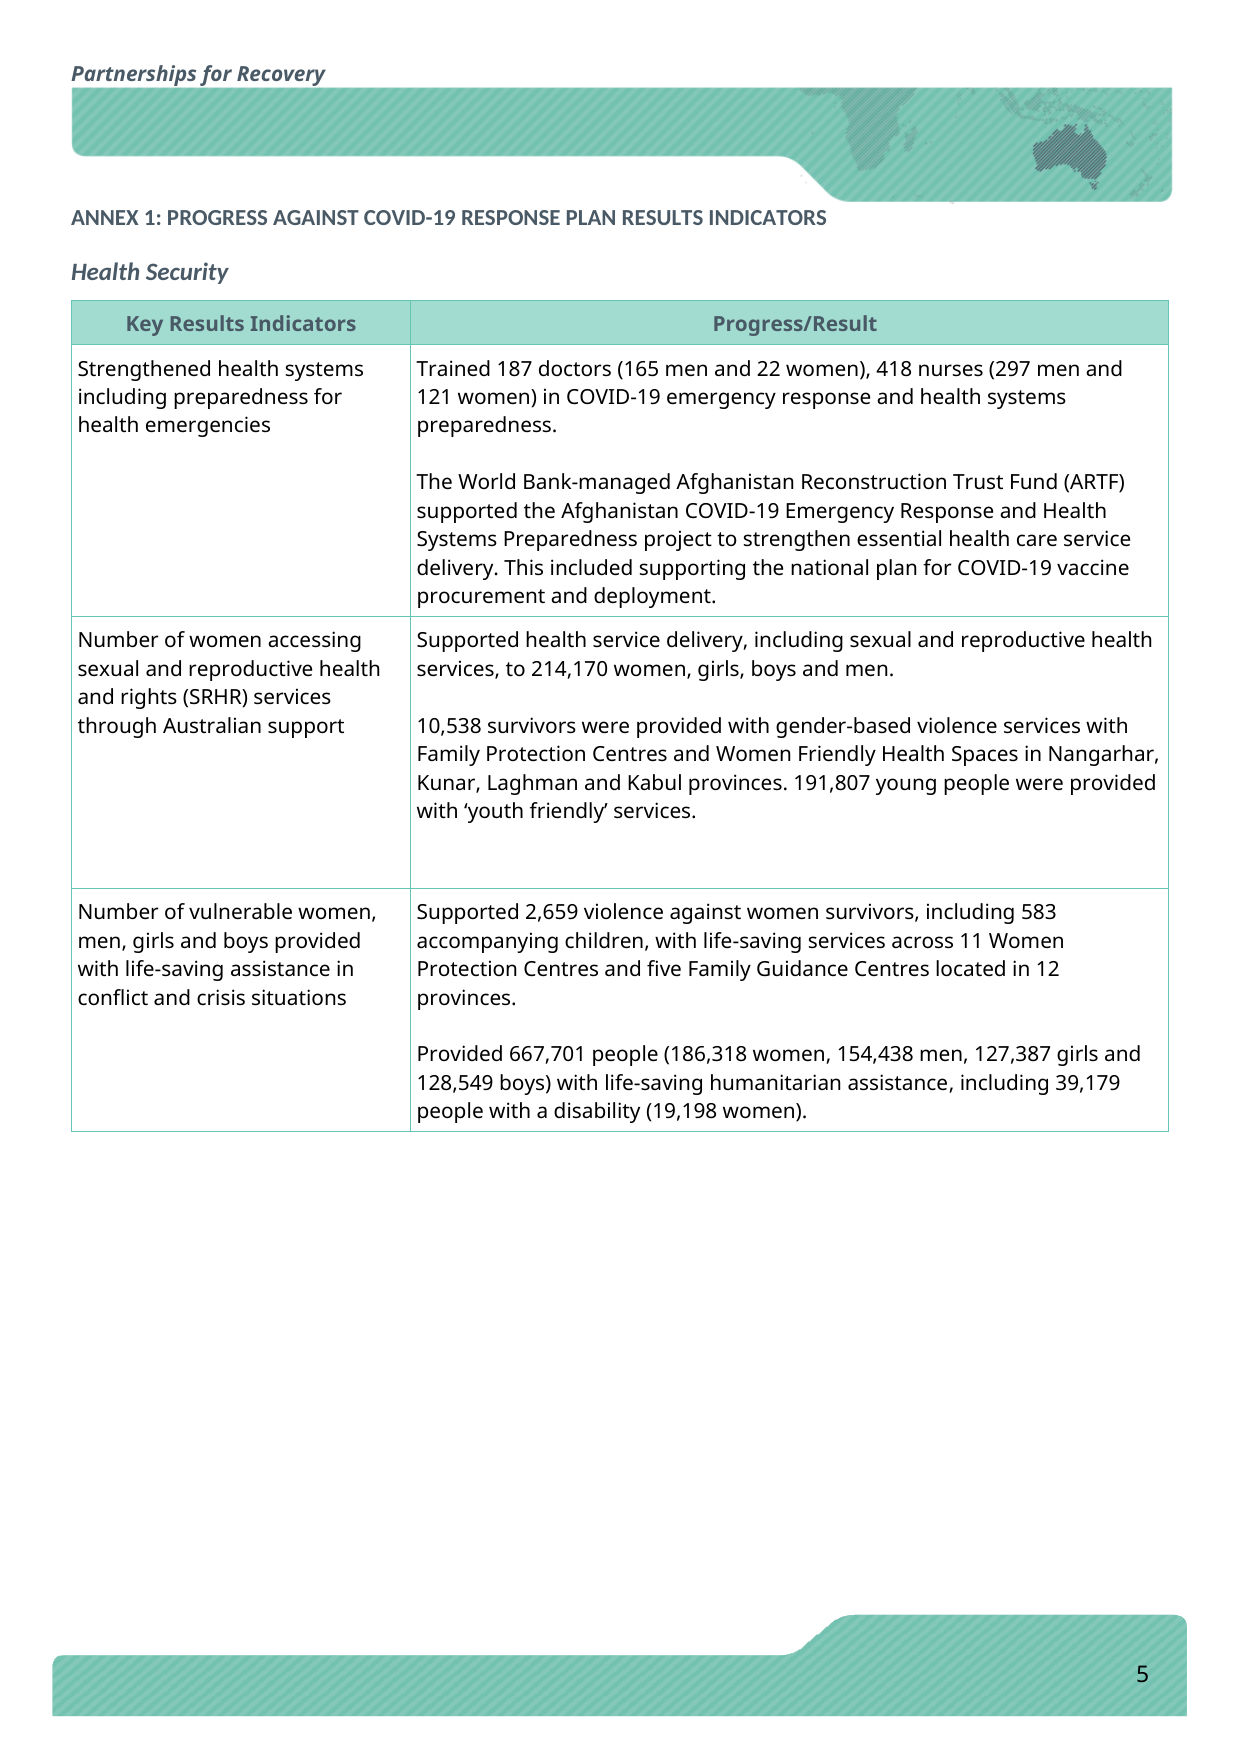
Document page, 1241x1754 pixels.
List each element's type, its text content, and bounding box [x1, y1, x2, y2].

table_cell Number of vulnerable women, men, girls and boys provided with life-saving assistance in conflict and crisis situations [72, 889, 410, 1131]
table_cell Supported health service delivery, including sexual and reproductive health services, to 214,170 women, girls, boys and men. 10,538 survivors were provided with gender-based violence services with Family Protection Centres and Women Friendly Health Spaces in Nangarhar, Kunar, Laghman and Kabul provinces. 191,807 young people were provided with ‘youth friendly’ services. [411, 617, 1168, 887]
table_cell Supported 2,659 violence against women survivors, including 583 accompanying children, with life-saving services across 11 Women Protection Centres and five Family Guidance Centres located in 12 provinces. Provided 667,701 people (186,318 women, 154,438 men, 127,387 girls and 128,549 boys) with life-saving humanitarian assistance, including 39,179 people with a disability (19,198 women). [411, 889, 1168, 1131]
subtitle Health Security [71, 257, 1169, 287]
picture [51, 1614, 1188, 1717]
table_cell Trained 187 doctors (165 men and 22 women), 418 nurses (297 men and 121 women) in COVID-19 emergency response and health systems preparedness. The World Bank-managed Afghanistan Reconstruction Trust Fund (ARTF) supported the Afghanistan COVID-19 Emergency Response and Health Systems Preparedness project to strengthen essential health care service delivery. This included supporting the national plan for COVID-19 vaccine procurement and deployment. [411, 345, 1168, 616]
table_header Progress/Result [411, 301, 1168, 344]
table_header Key Results Indicators [72, 301, 410, 344]
table_cell Strengthened health systems including preparedness for health emergencies [72, 345, 410, 616]
table_cell Number of women accessing sexual and reproductive health and rights (SRHR) services through Australian support [72, 617, 410, 887]
picture [70, 87, 1173, 204]
subtitle Annex 1: Progress against COVID-19 Response plan results indicators [71, 204, 1169, 232]
